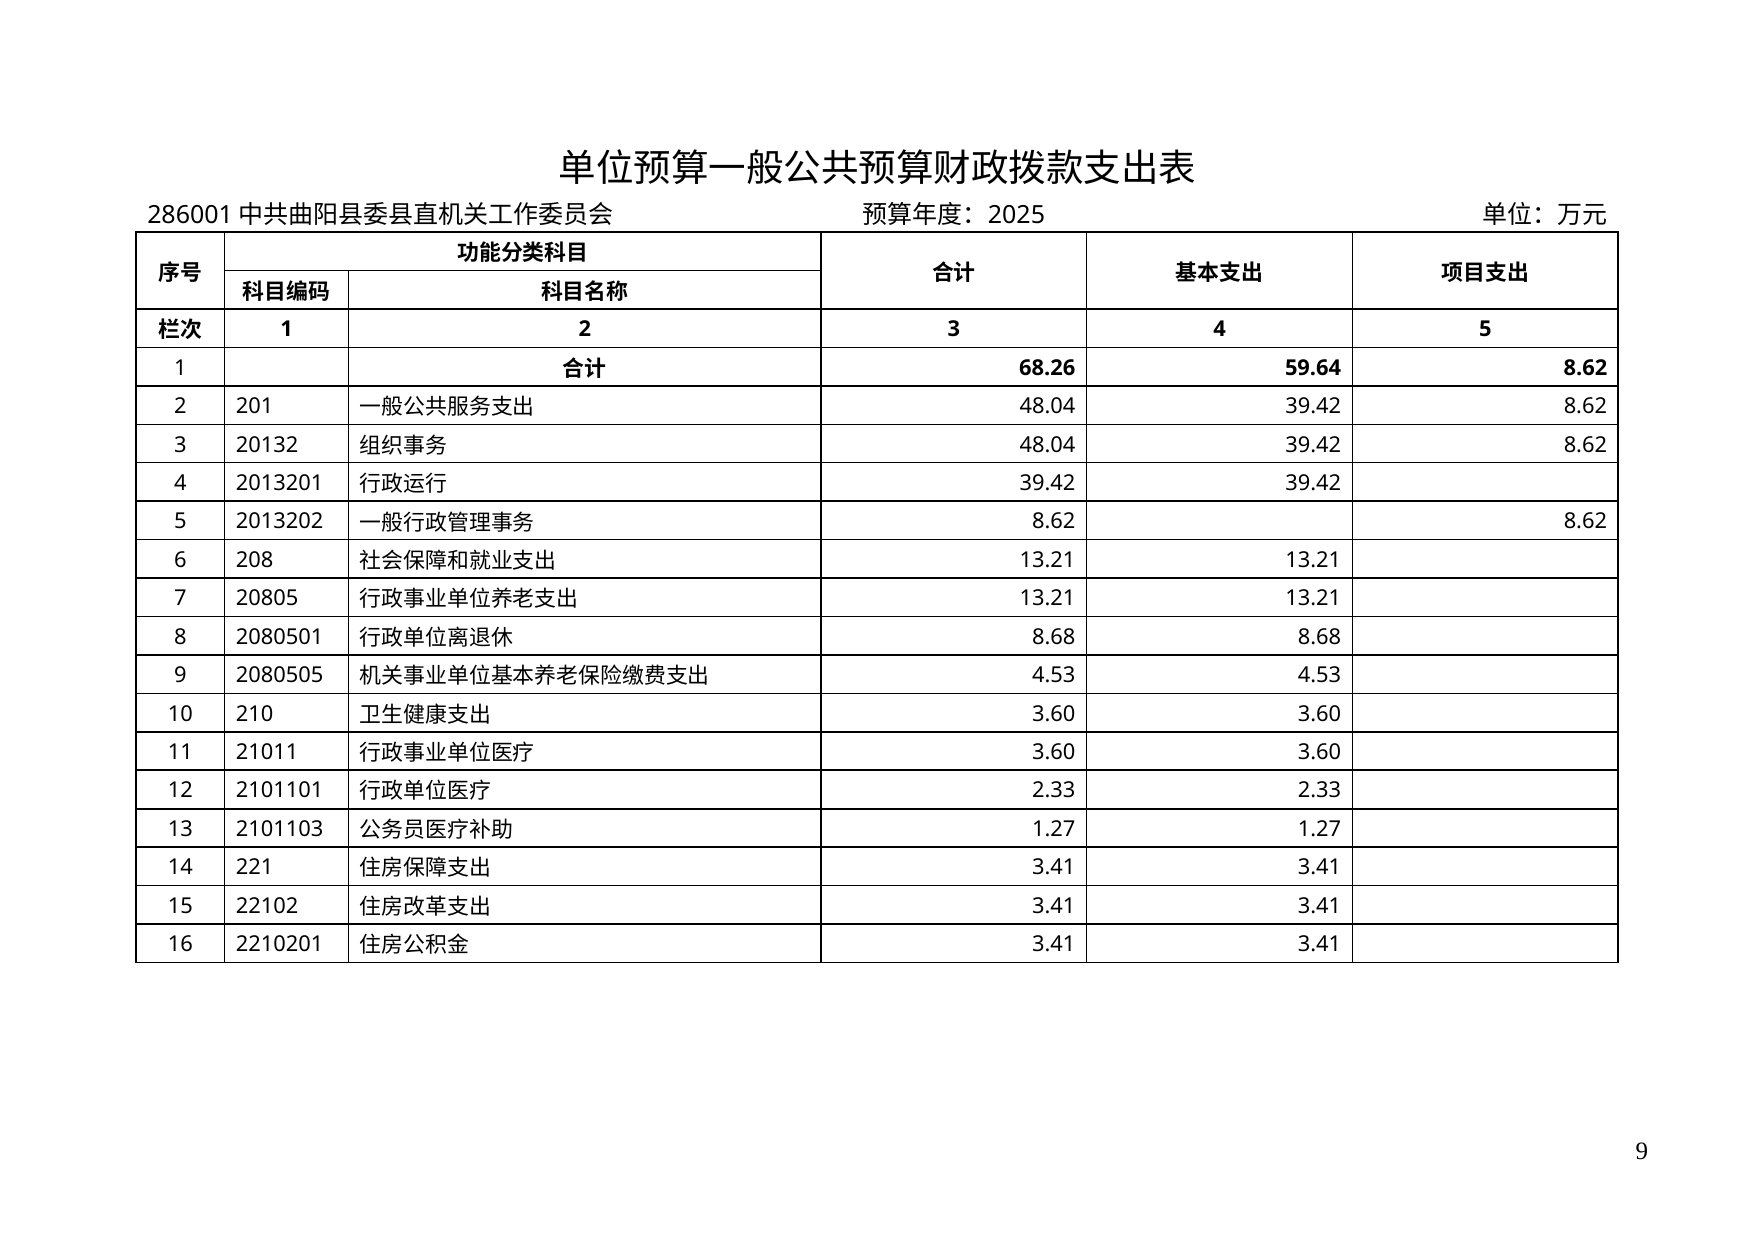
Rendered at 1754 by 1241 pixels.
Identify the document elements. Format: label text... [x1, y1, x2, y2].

table_cell 12 [137, 771, 224, 808]
table_cell 3.41 [822, 848, 1086, 885]
table_cell [1353, 810, 1617, 846]
table_cell 11 [137, 733, 224, 769]
table_cell 卫生健康支出 [349, 694, 820, 731]
table_cell 科目名称 [349, 271, 820, 308]
table_cell 一般公共服务支出 [349, 387, 820, 423]
table_cell 基本支出 [1087, 233, 1352, 308]
table_cell 功能分类科目 [225, 233, 820, 270]
table_cell 2210201 [225, 925, 348, 962]
table_cell 4.53 [822, 656, 1086, 692]
table_cell 14 [137, 848, 224, 885]
table_cell 3.41 [1087, 886, 1352, 923]
table_cell 8 [137, 617, 224, 654]
table_cell 2101101 [225, 771, 348, 808]
table_cell 行政单位医疗 [349, 771, 820, 808]
table_cell 栏次 [137, 310, 224, 347]
table_cell 13.21 [1087, 579, 1352, 616]
table_cell 2101103 [225, 810, 348, 846]
table_cell 合计 [349, 348, 820, 385]
table_header 286001中共曲阳县委县直机关工作委员会 [137, 195, 820, 231]
table_cell 3.41 [822, 886, 1086, 923]
table_cell 3.41 [1087, 925, 1352, 962]
table_cell 20805 [225, 579, 348, 616]
table_cell 机关事业单位基本养老保险缴费支出 [349, 656, 820, 692]
table_cell 1.27 [1087, 810, 1352, 846]
table_cell 4 [1087, 310, 1352, 347]
table_cell 项目支出 [1353, 233, 1617, 308]
table_cell [1353, 848, 1617, 885]
table_cell 5 [1353, 310, 1617, 347]
table_cell 201 [225, 387, 348, 423]
table_cell 8.62 [1353, 425, 1617, 462]
table_cell 13 [137, 810, 224, 846]
table_cell 行政运行 [349, 463, 820, 500]
table_cell 3.60 [1087, 694, 1352, 731]
table_cell 8.62 [1353, 502, 1617, 539]
table_cell 行政事业单位医疗 [349, 733, 820, 769]
table_cell 13.21 [822, 579, 1086, 616]
table_cell 8.62 [1353, 348, 1617, 385]
table_cell [225, 348, 348, 385]
table_cell 15 [137, 886, 224, 923]
table_cell 8.62 [1353, 387, 1617, 423]
table_cell [1353, 886, 1617, 923]
table_cell 210 [225, 694, 348, 731]
table_cell 2013201 [225, 463, 348, 500]
table_cell 3.60 [822, 694, 1086, 731]
table_cell 9 [137, 656, 224, 692]
table_cell 2.33 [1087, 771, 1352, 808]
table_cell 4 [137, 463, 224, 500]
table_cell 7 [137, 579, 224, 616]
table_cell 社会保障和就业支出 [349, 540, 820, 577]
table_cell 6 [137, 540, 224, 577]
table_cell 住房改革支出 [349, 886, 820, 923]
table_cell [1353, 694, 1617, 731]
table_cell 3 [822, 310, 1086, 347]
table_cell 科目编码 [225, 271, 348, 308]
table_cell 5 [137, 502, 224, 539]
table_cell 3.60 [822, 733, 1086, 769]
table_cell [1353, 579, 1617, 616]
table_cell 2080505 [225, 656, 348, 692]
table_cell 8.68 [1087, 617, 1352, 654]
table_cell [1087, 502, 1352, 539]
table_cell [1353, 656, 1617, 692]
table_cell 3.41 [822, 925, 1086, 962]
table_cell [1353, 733, 1617, 769]
table_cell 序号 [137, 233, 224, 308]
table_cell 2 [349, 310, 820, 347]
table_cell 221 [225, 848, 348, 885]
table_cell 3.60 [1087, 733, 1352, 769]
table_cell 59.64 [1087, 348, 1352, 385]
table_cell 48.04 [822, 387, 1086, 423]
table_cell 13.21 [822, 540, 1086, 577]
table_cell 16 [137, 925, 224, 962]
text 单位预算一般公共预算财政拨款支出表 [106, 142, 1648, 193]
table_header 单位：万元 [1087, 195, 1617, 231]
table_cell 2080501 [225, 617, 348, 654]
table_cell 20132 [225, 425, 348, 462]
table_cell 住房保障支出 [349, 848, 820, 885]
table_cell [1353, 771, 1617, 808]
table_cell 39.42 [1087, 387, 1352, 423]
table_cell 13.21 [1087, 540, 1352, 577]
table_cell 2 [137, 387, 224, 423]
table_cell 1.27 [822, 810, 1086, 846]
table_cell 组织事务 [349, 425, 820, 462]
table_cell 3.41 [1087, 848, 1352, 885]
table_cell 行政单位离退休 [349, 617, 820, 654]
table_cell 8.68 [822, 617, 1086, 654]
table_cell 4.53 [1087, 656, 1352, 692]
table_cell 3 [137, 425, 224, 462]
table_cell 39.42 [1087, 463, 1352, 500]
table_cell [1353, 925, 1617, 962]
table_cell 合计 [822, 233, 1086, 308]
table_cell 48.04 [822, 425, 1086, 462]
table_cell 22102 [225, 886, 348, 923]
table_cell [1353, 463, 1617, 500]
table_cell 一般行政管理事务 [349, 502, 820, 539]
table_cell 208 [225, 540, 348, 577]
table_cell 行政事业单位养老支出 [349, 579, 820, 616]
table_cell 39.42 [822, 463, 1086, 500]
table_cell [1353, 617, 1617, 654]
table_cell 39.42 [1087, 425, 1352, 462]
table_cell 8.62 [822, 502, 1086, 539]
table_cell 21011 [225, 733, 348, 769]
table_cell 1 [137, 348, 224, 385]
table_cell 1 [225, 310, 348, 347]
table_cell 10 [137, 694, 224, 731]
table_cell 68.26 [822, 348, 1086, 385]
table_cell 公务员医疗补助 [349, 810, 820, 846]
table_header 预算年度：2025 [822, 195, 1086, 231]
table_cell [1353, 540, 1617, 577]
table_cell 住房公积金 [349, 925, 820, 962]
table_cell 2013202 [225, 502, 348, 539]
table_cell 2.33 [822, 771, 1086, 808]
